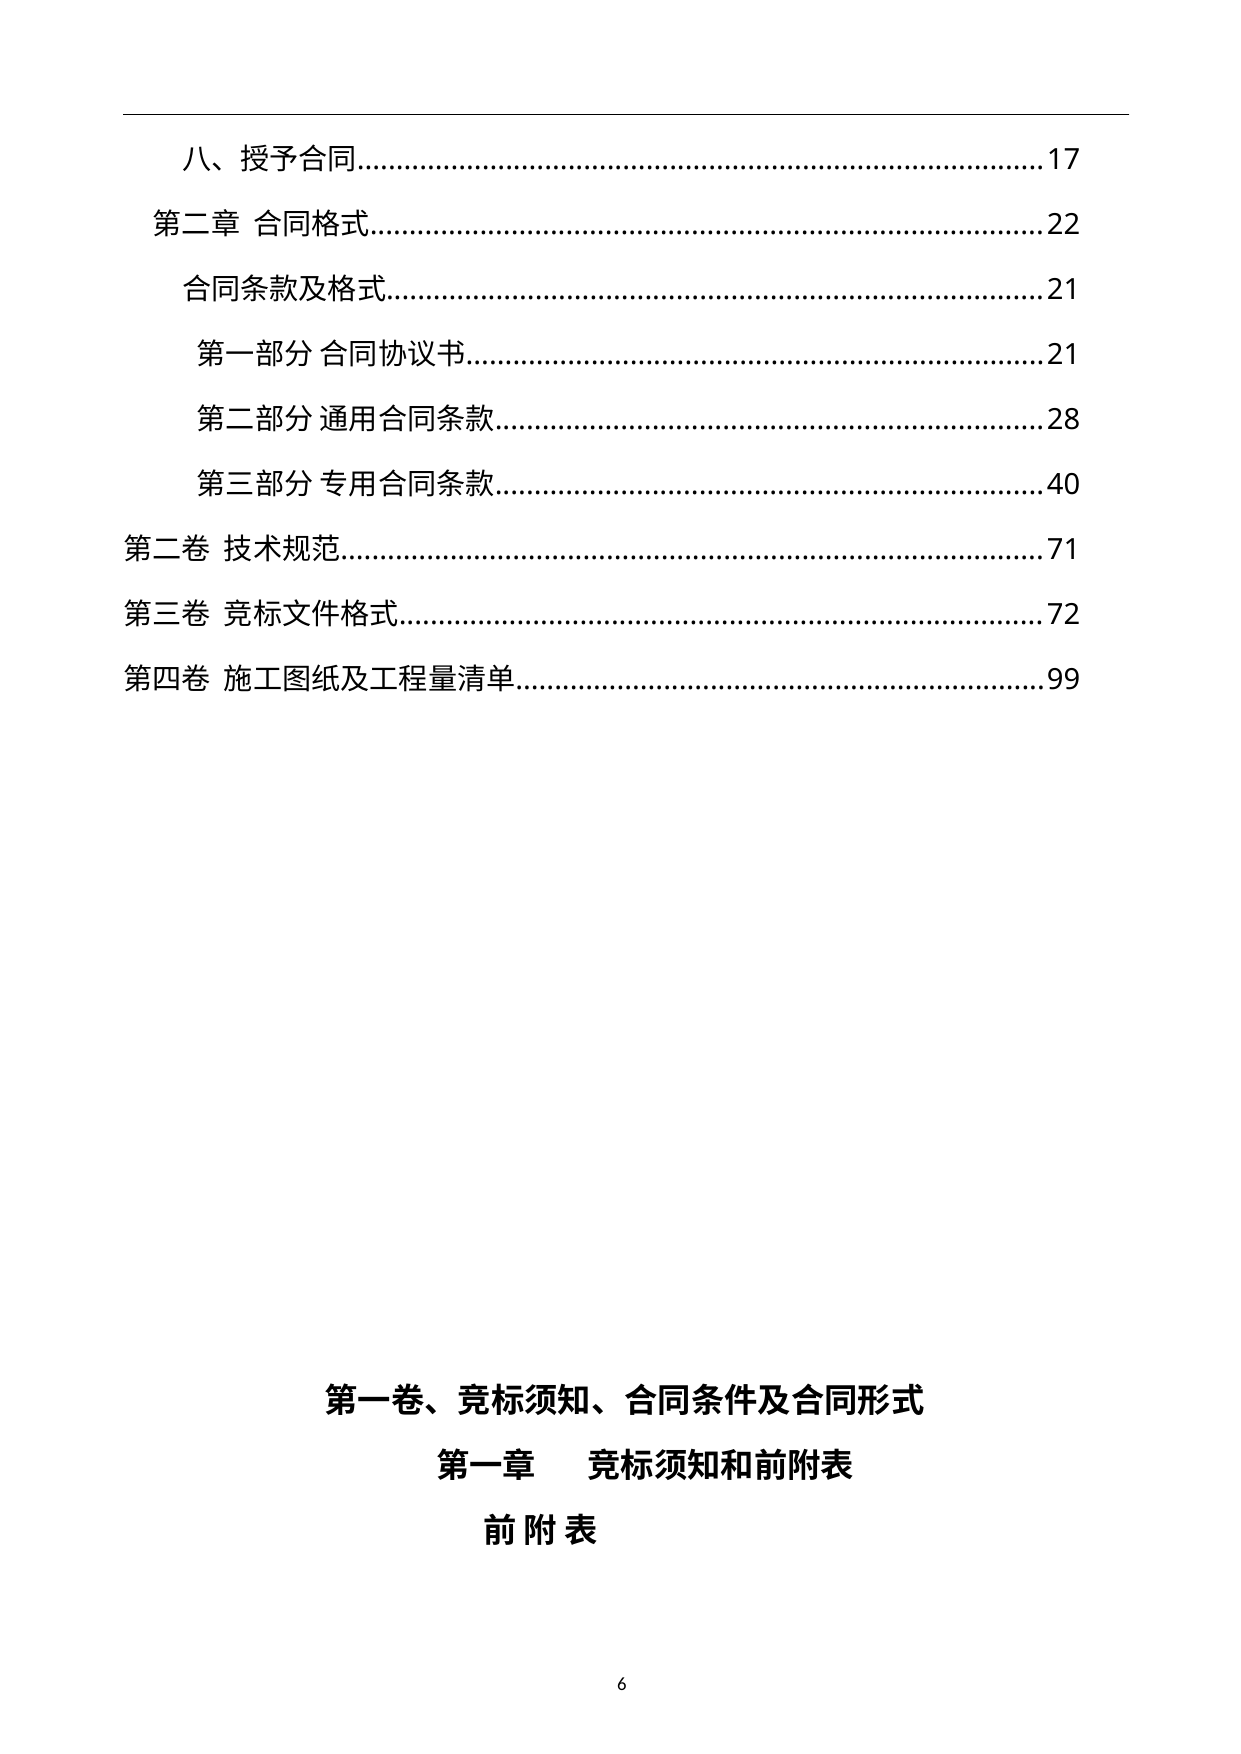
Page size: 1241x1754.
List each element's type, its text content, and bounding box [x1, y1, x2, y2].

text 第二章 合同格式 22 [123, 189, 1129, 254]
text 第一部分 合同协议书 21 [123, 319, 1129, 384]
text 第三卷 竞标文件格式 72 [123, 579, 1129, 644]
list 竞标须知和前附表 [160, 1430, 1129, 1495]
text 前 附 表 [123, 1495, 1129, 1560]
text 第二部分 通用合同条款 28 [123, 384, 1129, 449]
text 第一卷、竞标须知、合同条件及合同形式 [123, 1365, 1129, 1430]
text 第二卷 技术规范 71 [123, 514, 1129, 579]
text 第四卷 施工图纸及工程量清单 99 [123, 644, 1129, 709]
text 合同条款及格式 21 [123, 254, 1129, 319]
text 第三部分 专用合同条款 40 [123, 449, 1129, 514]
text 八、授予合同 17 [123, 124, 1129, 189]
